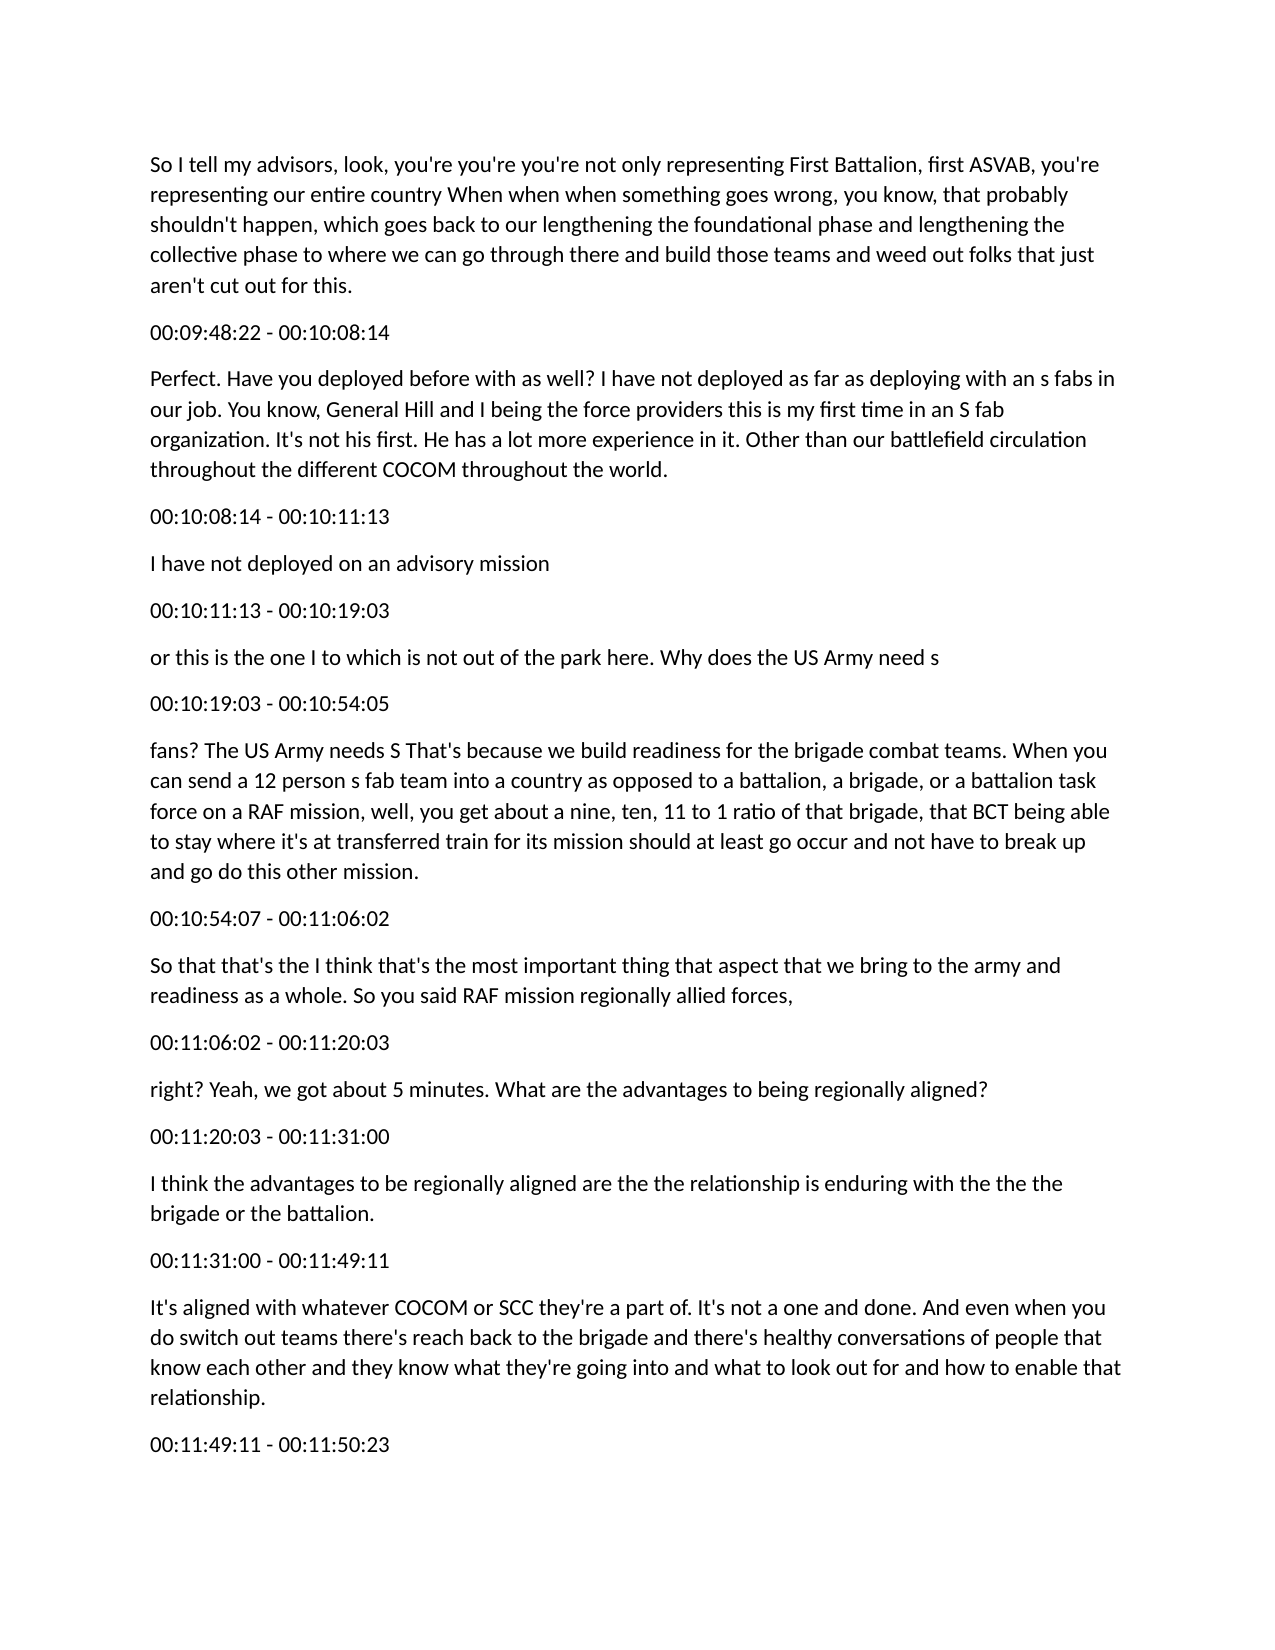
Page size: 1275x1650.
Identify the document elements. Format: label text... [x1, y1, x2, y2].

text 00:10:08:14 - 00:10:11:13 [150, 502, 1125, 530]
text 00:10:19:03 - 00:10:54:05 [150, 689, 1125, 718]
text or this is the one I to which is not out of the park here. Why does the US Army need s [150, 643, 1125, 671]
text I have not deployed on an advisory mission [150, 549, 1125, 577]
text So that that's the I think that's the most important thing that aspect that we bring to the army and readiness as a whole. So you said RAF mission regionally allied forces, [150, 951, 1125, 1009]
text fans? The US Army needs S That's because we build readiness for the brigade combat teams. When you can send a 12 person s fab team into a country as opposed to a battalion, a brigade, or a battalion task force on a RAF mission, well, you get about a nine, ten, 11 to 1 ratio of that brigade, that BCT being able to stay where it's at transferred train for its mission should at least go occur and not have to break up and go do this other mission. [150, 736, 1125, 885]
text 00:10:54:07 - 00:11:06:02 [150, 904, 1125, 932]
text So I tell my advisors, look, you're you're you're not only representing First Battalion, first ASVAB, you're representing our entire country When when when something goes wrong, you know, that probably shouldn't happen, which goes back to our lengthening the foundational phase and lengthening the collective phase to where we can go through there and build those teams and weed out folks that just aren't cut out for this. [150, 150, 1125, 299]
text 00:11:06:02 - 00:11:20:03 [150, 1028, 1125, 1056]
text 00:09:48:22 - 00:10:08:14 [150, 318, 1125, 346]
text Perfect. Have you deployed before with as well? I have not deployed as far as deploying with an s fabs in our job. You know, General Hill and I being the force providers this is my first time in an S fab organization. It's not his first. He has a lot more experience in it. Other than our battlefield circulation throughout the different COCOM throughout the world. [150, 364, 1125, 483]
text I think the advantages to be regionally aligned are the the relationship is enduring with the the the brigade or the battalion. [150, 1169, 1125, 1227]
text It's aligned with whatever COCOM or SCC they're a part of. It's not a one and done. And even when you do switch out teams there's reach back to the brigade and there's healthy conversations of people that know each other and they know what they're going into and what to look out for and how to enable that relationship. [150, 1293, 1125, 1411]
text 00:11:31:00 - 00:11:49:11 [150, 1246, 1125, 1274]
text 00:11:49:11 - 00:11:50:23 [150, 1430, 1125, 1458]
text 00:11:20:03 - 00:11:31:00 [150, 1122, 1125, 1150]
text 00:10:11:13 - 00:10:19:03 [150, 596, 1125, 624]
text right? Yeah, we got about 5 minutes. What are the advantages to being regionally aligned? [150, 1075, 1125, 1103]
